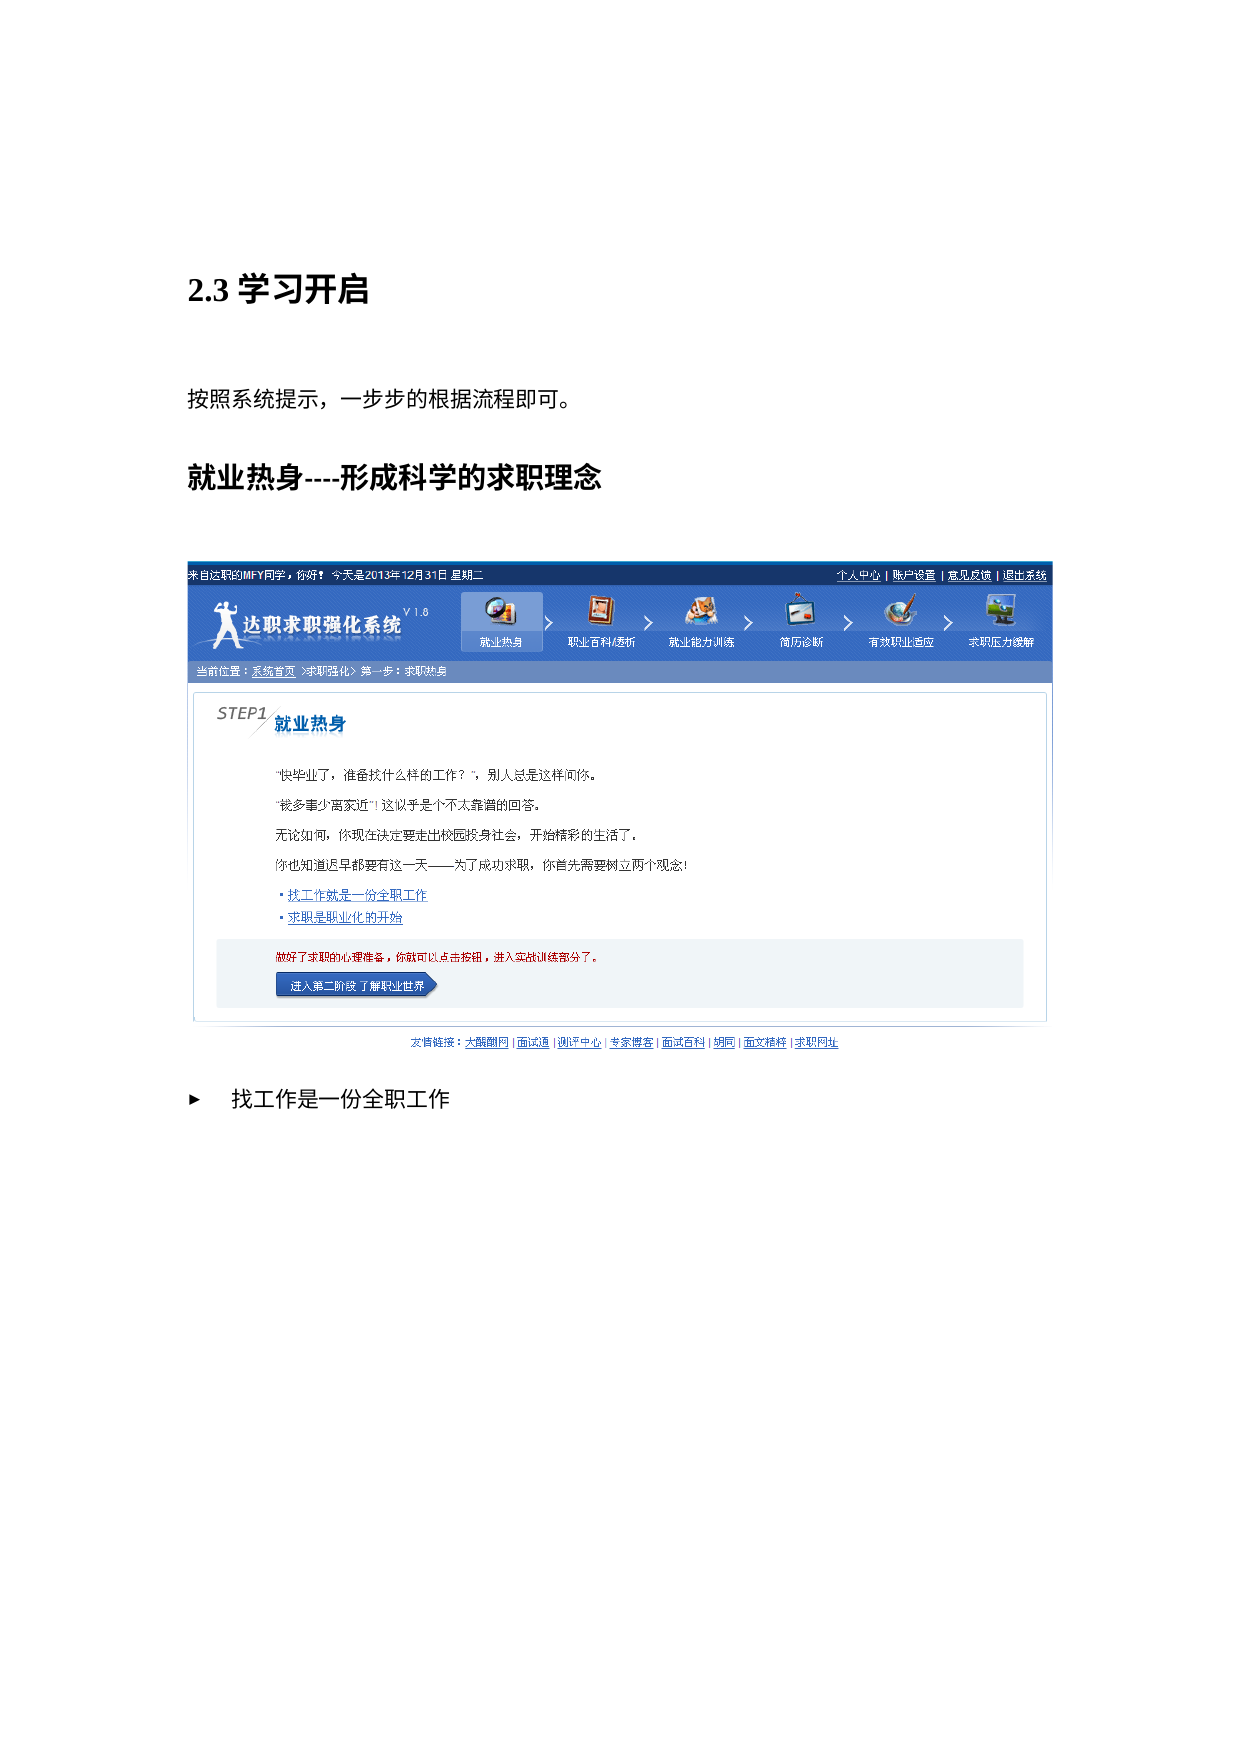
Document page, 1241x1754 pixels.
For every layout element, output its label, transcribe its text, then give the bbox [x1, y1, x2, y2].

picture [187, 561, 1053, 1052]
subtitle 2.3 学习开启 [187, 254, 1053, 319]
list 找工作是一份全职工作 [187, 1082, 1053, 1114]
text 按照系统提示，一步步的根据流程即可。 [187, 381, 1053, 414]
subtitle 就业热身----形成科学的求职理念 [187, 443, 1053, 508]
